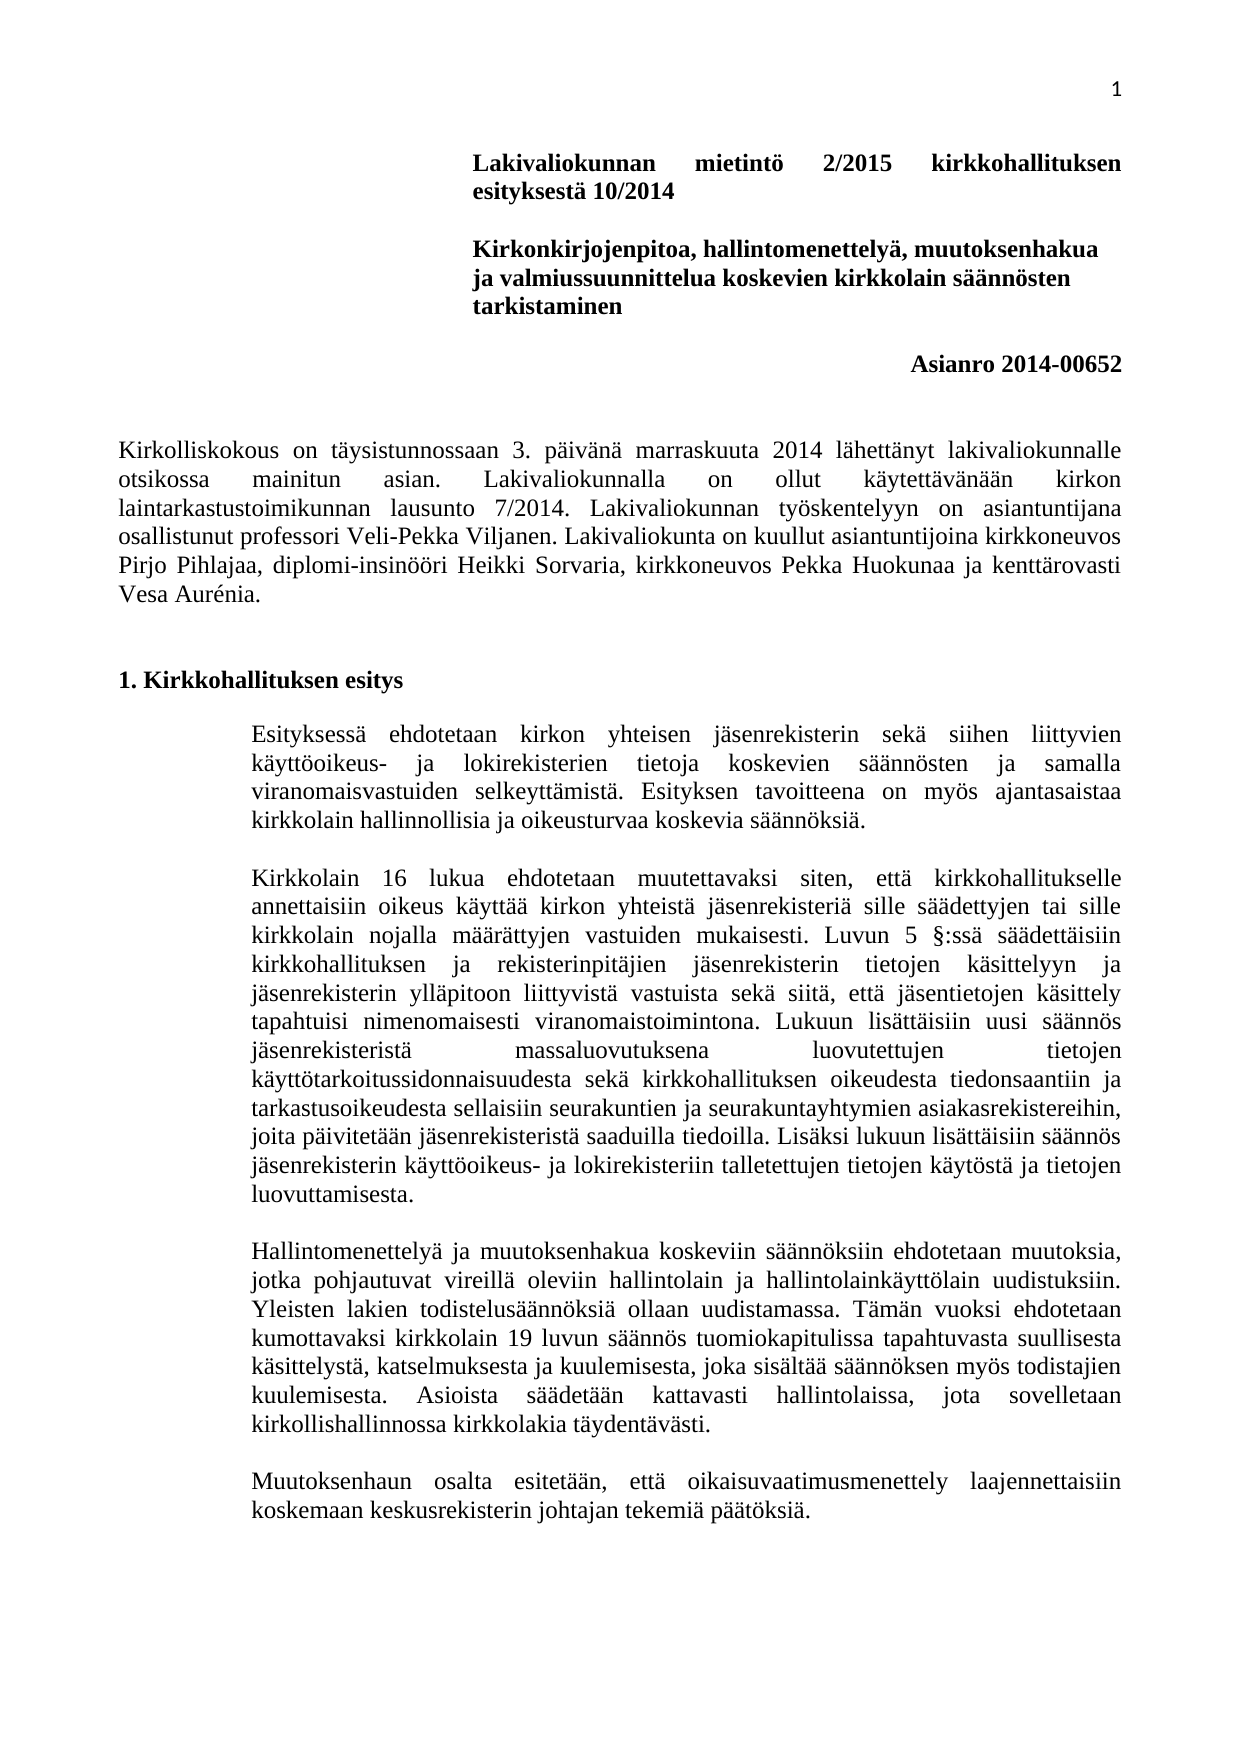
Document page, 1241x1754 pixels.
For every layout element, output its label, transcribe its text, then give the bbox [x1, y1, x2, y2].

text Lakivaliokunnan mietintö 2/2015 kirkkohallituksen esityksestä 10/2014 [472, 148, 1122, 205]
text Kirkonkirjojenpitoa, hallintomenettelyä, muutoksenhakua ja valmiussuunnittelua koskevien kirkkolain säännösten tarkistaminen [472, 234, 1122, 320]
text Asianro 2014-00652 [472, 349, 1122, 378]
text 1. Kirkkohallituksen esitys [118, 665, 1122, 694]
text Kirkolliskokous on täysistunnossaan 3. päivänä marraskuuta 2014 lähettänyt lakivaliokunnalle otsikossa mainitun asian. Lakivaliokunnalla on ollut käytettävänään kirkon laintarkastustoimikunnan lausunto 7/2014. Lakivaliokunnan työskentelyyn on asiantuntijana osallistunut professori Veli-Pekka Viljanen. Lakivaliokunta on kuullut asiantuntijoina kirkkoneuvos Pirjo Pihlajaa, diplomi-insinööri Heikki Sorvaria, kirkkoneuvos Pekka Huokunaa ja kenttärovasti Vesa Aurénia. [118, 435, 1122, 608]
text Kirkkolain 16 lukua ehdotetaan muutettavaksi siten, että kirkkohallitukselle annettaisiin oikeus käyttää kirkon yhteistä jäsenrekisteriä sille säädettyjen tai sille kirkkolain nojalla määrättyjen vastuiden mukaisesti. Luvun 5 §:ssä säädettäisiin kirkkohallituksen ja rekisterinpitäjien jäsenrekisterin tietojen käsittelyyn ja jäsenrekisterin ylläpitoon liittyvistä vastuista sekä siitä, että jäsentietojen käsittely tapahtuisi nimenomaisesti viranomaistoimintona. Lukuun lisättäisiin uusi säännös jäsenrekisteristä massaluovutuksena luovutettujen tietojen käyttötarkoitussidonnaisuudesta sekä kirkkohallituksen oikeudesta tiedonsaantiin ja tarkastusoikeudesta sellaisiin seurakuntien ja seurakuntayhtymien asiakasrekistereihin, joita päivitetään jäsenrekisteristä saaduilla tiedoilla. Lisäksi lukuun lisättäisiin säännös jäsenrekisterin käyttöoikeus- ja lokirekisteriin talletettujen tietojen käytöstä ja tietojen luovuttamisesta. [118, 863, 1122, 1208]
text Muutoksenhaun osalta esitetään, että oikaisuvaatimusmenettely laajennettaisiin koskemaan keskusrekisterin johtajan tekemiä päätöksiä. [118, 1466, 1122, 1524]
text Esityksessä ehdotetaan kirkon yhteisen jäsenrekisterin sekä siihen liittyvien käyttöoikeus- ja lokirekisterien tietoja koskevien säännösten ja samalla viranomaisvastuiden selkeyttämistä. Esityksen tavoitteena on myös ajantasaistaa kirkkolain hallinnollisia ja oikeusturvaa koskevia säännöksiä. [118, 719, 1122, 834]
text Hallintomenettelyä ja muutoksenhakua koskeviin säännöksiin ehdotetaan muutoksia, jotka pohjautuvat vireillä oleviin hallintolain ja hallintolainkäyttölain uudistuksiin. Yleisten lakien todistelusäännöksiä ollaan uudistamassa. Tämän vuoksi ehdotetaan kumottavaksi kirkkolain 19 luvun säännös tuomiokapitulissa tapahtuvasta suullisesta käsittelystä, katselmuksesta ja kuulemisesta, joka sisältää säännöksen myös todistajien kuulemisesta. Asioista säädetään kattavasti hallintolaissa, jota sovelletaan kirkollishallinnossa kirkkolakia täydentävästi. [118, 1236, 1122, 1438]
